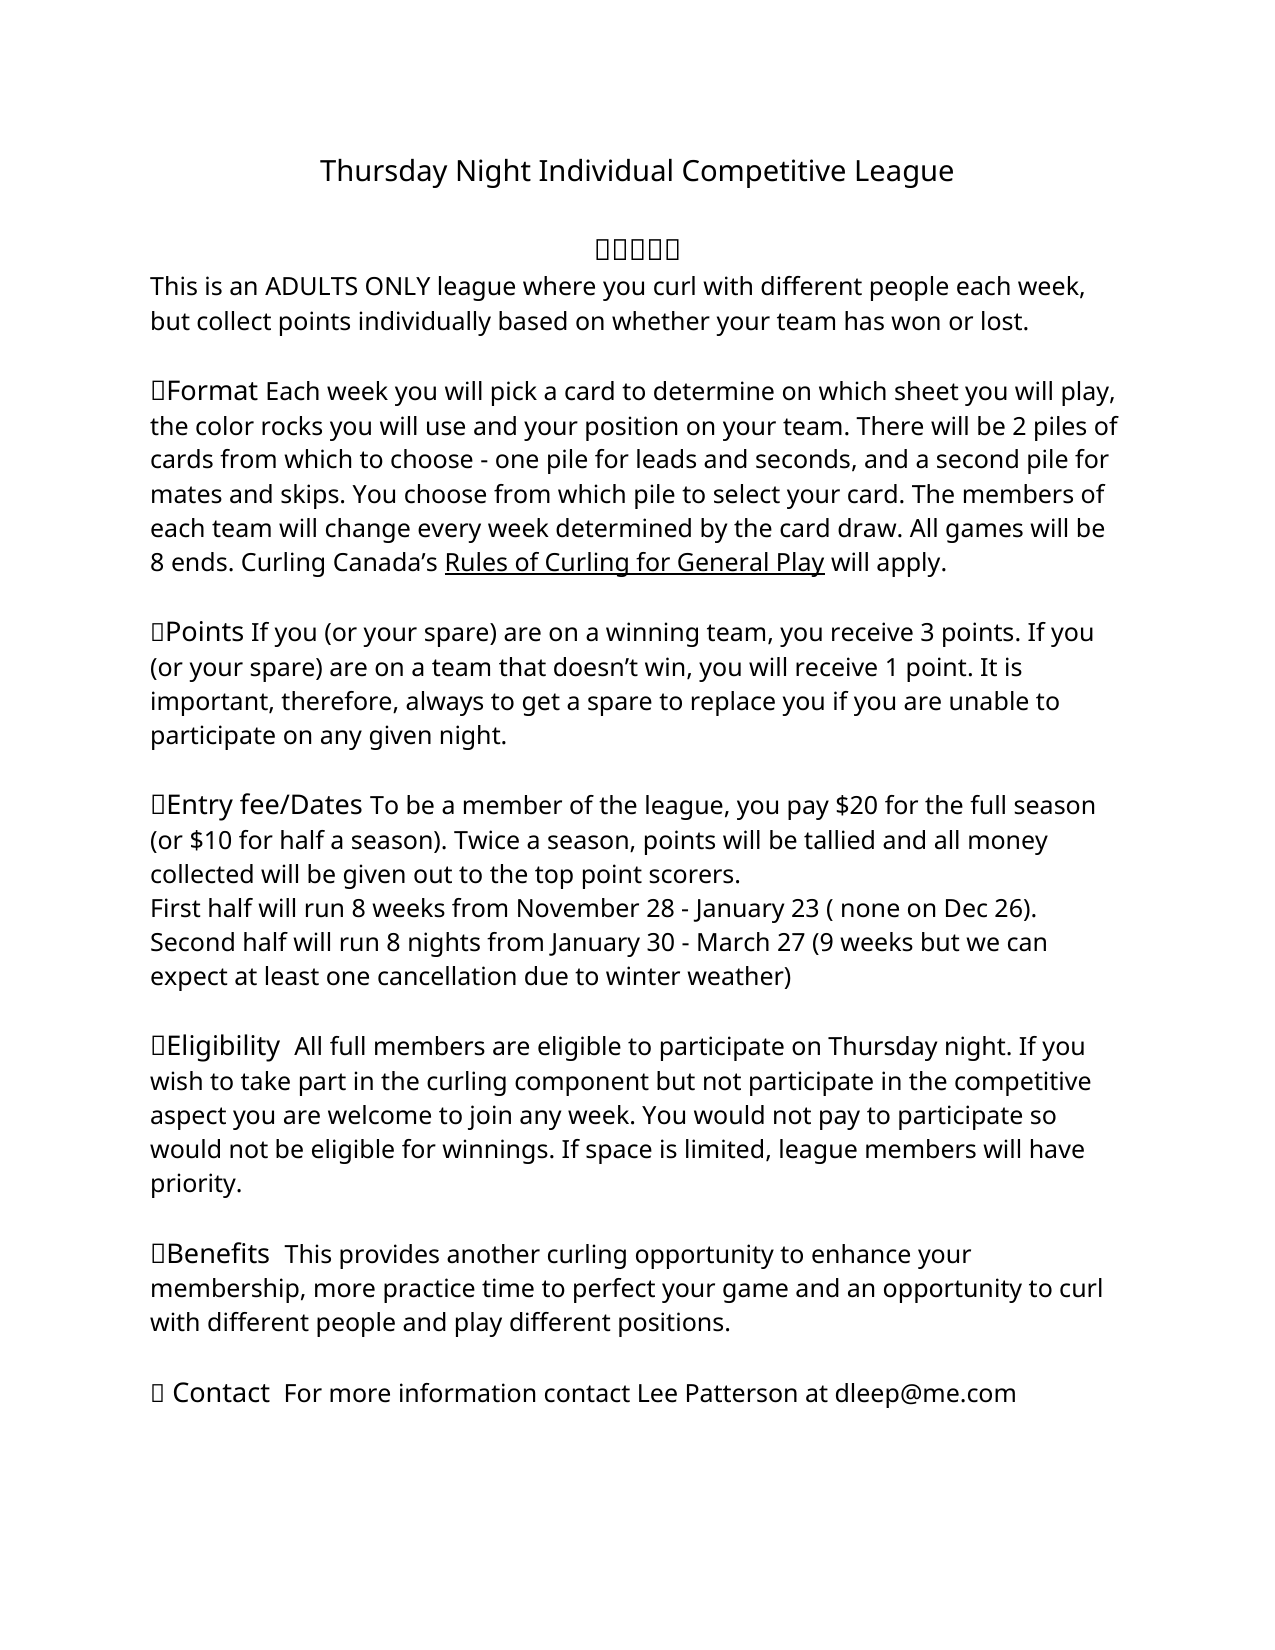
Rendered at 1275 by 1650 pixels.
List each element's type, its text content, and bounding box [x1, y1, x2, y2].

text 🥌🥌🥌🥌🥌 [150, 229, 1125, 269]
text 🥌Benefits This provides another curling opportunity to enhance your membership, more practice time to perfect your game and an opportunity to curl with different people and play different positions. [150, 1234, 1125, 1339]
text Thursday Night Individual Competitive League [150, 150, 1125, 190]
text 🥌Format Each week you will pick a card to determine on which sheet you will play, the color rocks you will use and your position on your team. There will be 2 piles of cards from which to choose - one pile for leads and seconds, and a second pile for mates and skips. You choose from which pile to select your card. The members of each team will change every week determined by the card draw. All games will be 8 ends. Curling Canada’s Rules of Curling for General Play will apply. [150, 371, 1125, 578]
text First half will run 8 weeks from November 28 - January 23 ( none on Dec 26). Second half will run 8 nights from January 30 - March 27 (9 weeks but we can expect at least one cancellation due to winter weather) [150, 891, 1125, 993]
text 🥌Eligibility All full members are eligible to participate on Thursday night. If you wish to take part in the curling component but not participate in the competitive aspect you are welcome to join any week. You would not pay to participate so would not be eligible for winnings. If space is limited, league members will have priority. [150, 1027, 1125, 1200]
text 🥌Points If you (or your spare) are on a winning team, you receive 3 points. If you (or your spare) are on a team that doesn’t win, you will receive 1 point. It is important, therefore, always to get a spare to replace you if you are unable to participate on any given night. [150, 612, 1125, 752]
text 🥌Entry fee/Dates To be a member of the league, you pay $20 for the full season (or $10 for half a season). Twice a season, points will be tallied and all money collected will be given out to the top point scorers. [150, 786, 1125, 891]
text 🥌 Contact For more information contact Lee Patterson at dleep@me.com [150, 1373, 1125, 1410]
text This is an ADULTS ONLY league where you curl with different people each week, but collect points individually based on whether your team has won or lost. [150, 269, 1125, 337]
